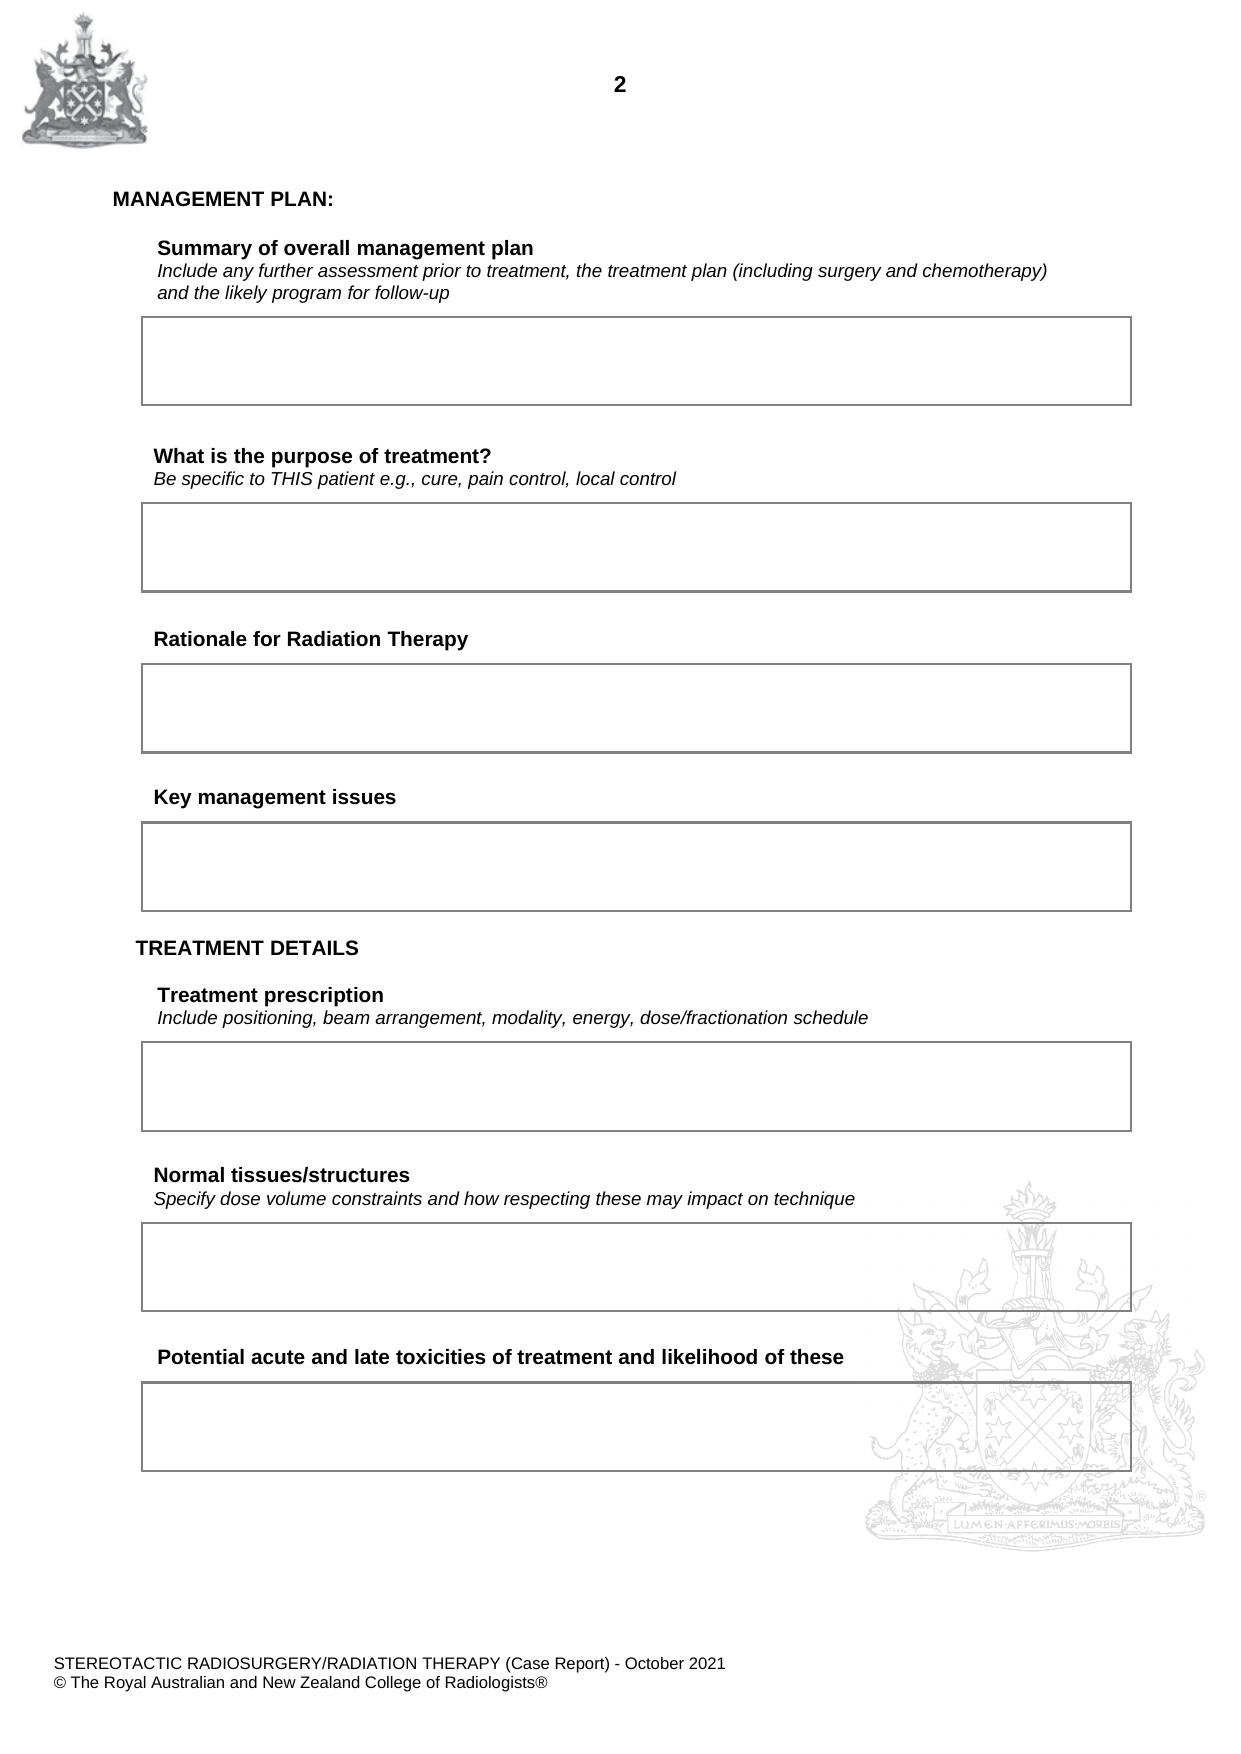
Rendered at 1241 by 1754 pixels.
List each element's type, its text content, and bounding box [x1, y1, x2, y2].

subtitle TREATMENT DETAILS [135, 935, 1128, 959]
picture [21, 12, 148, 149]
table_header What is the purpose of treatment? Be specific to THIS patient e.g., cure, pain control, local control [142, 434, 1131, 502]
table_header Potential acute and late toxicities of treatment and likelihood of these [142, 1336, 1131, 1381]
table_cell [143, 1043, 1130, 1129]
subtitle MANAGEMENT PLAN: [112, 186, 1128, 210]
table_cell [143, 1224, 1130, 1310]
table_header Normal tissues/structures Specify dose volume constraints and how respecting these may impact on technique [142, 1156, 1131, 1222]
table_cell [143, 504, 1130, 590]
table_cell [143, 1384, 1130, 1470]
table_header Key management issues [142, 778, 1131, 821]
table_cell [143, 318, 1130, 404]
table_cell [143, 824, 1130, 910]
table_cell [143, 665, 1130, 751]
table_header Treatment prescription Include positioning, beam arrangement, modality, energy, dose/fractionation schedule [142, 970, 1131, 1041]
table_header Rationale for Radiation Therapy [142, 616, 1131, 663]
table_header Summary of overall management plan Include any further assessment prior to treatment, the treatment plan (including surgery and chemotherapy) and the likely program for follow-up [142, 223, 1131, 316]
